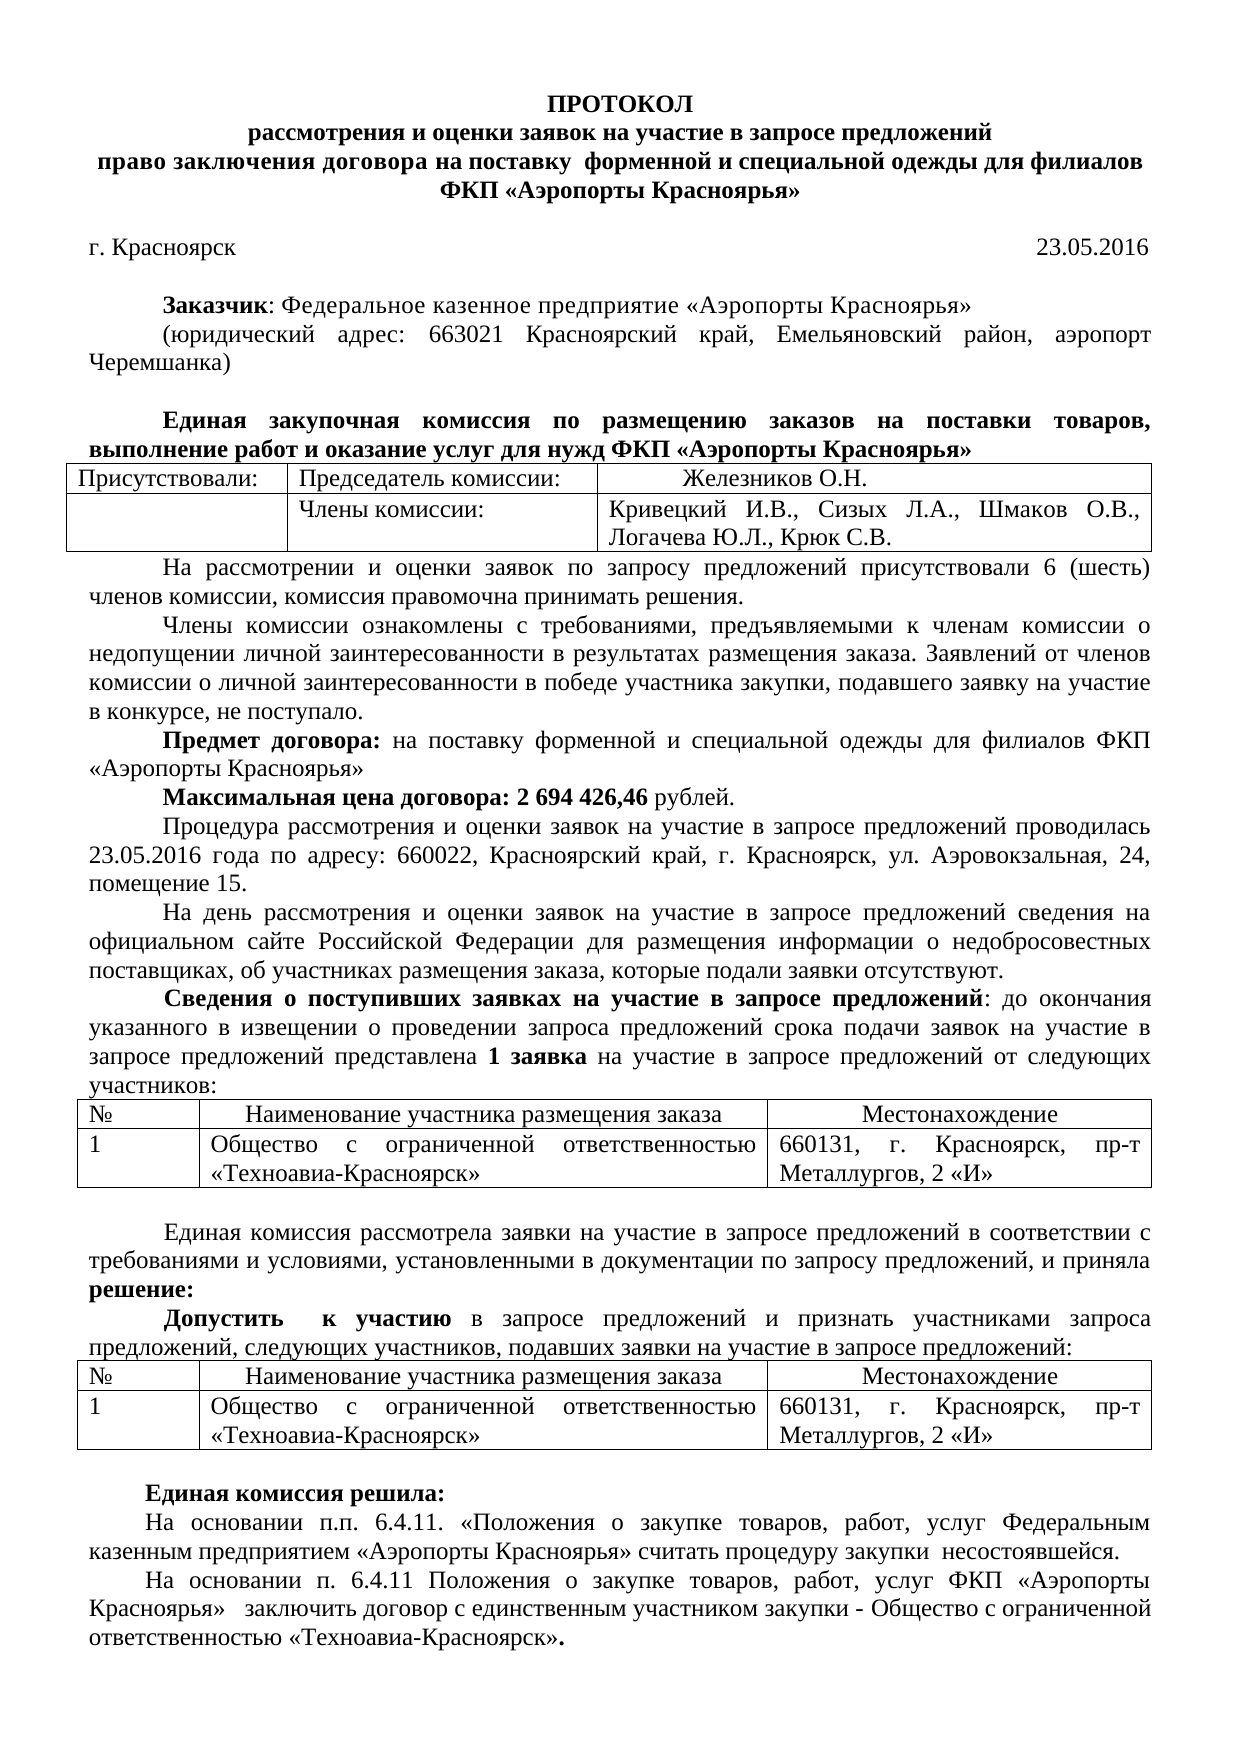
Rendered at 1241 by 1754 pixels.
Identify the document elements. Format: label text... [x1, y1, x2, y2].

table_header Присутствовали: [67, 464, 287, 493]
subtitle ПРОТОКОЛ [89, 89, 1152, 117]
text Предмет договора: на поставку форменной и специальной одежды для филиалов ФКП «Аэропорты Красноярья» [89, 725, 1152, 782]
text На основании п.п. 6.4.11. «Положения о закупке товаров, работ, услуг Федеральным казенным предприятием «Аэропорты Красноярья» считать процедуру закупки несостоявшейся. [89, 1507, 1152, 1565]
text Процедура рассмотрения и оценки заявок на участие в запросе предложений проводилась 23.05.2016 года по адресу: 660022, Красноярский край, г. Красноярск, ул. Аэровокзальная, 24, помещение 15. [89, 811, 1152, 897]
text На день рассмотрения и оценки заявок на участие в запросе предложений сведения на официальном сайте Российской Федерации для размещения информации о недобросовестных поставщиках, об участниках размещения заказа, которые подали заявки отсутствуют. [89, 897, 1152, 983]
table_header Председатель комиссии: [288, 464, 597, 493]
text На рассмотрении и оценки заявок по запросу предложений присутствовали 6 (шесть) членов комиссии, комиссия правомочна принимать решения. [89, 552, 1152, 610]
table_cell Общество с ограниченной ответственностью «Техноавиа-Красноярск» [200, 1129, 767, 1187]
table_header Заказчик: Федеральное казенное предприятие «Аэропорты Красноярья» (юридический адрес: 663021 Красноярский край, Емельяновский район, аэропорт Черемшанка) [77, 290, 1163, 376]
text Сведения о поступивших заявках на участие в запросе предложений: до окончания указанного в извещении о проведении запроса предложений срока подачи заявок на участие в запросе предложений представлена 1 заявка на участие в запросе предложений от следующих участников: [89, 983, 1152, 1098]
table_cell Общество с ограниченной ответственностью «Техноавиа-Красноярск» [200, 1391, 767, 1449]
table_cell 1 [78, 1129, 199, 1187]
table_header Наименование участника размещения заказа [200, 1361, 767, 1390]
text Члены комиссии ознакомлены с требованиями, предъявляемыми к членам комиссии о недопущении личной заинтересованности в результатах размещения заказа. Заявлений от членов комиссии о личной заинтересованности в победе участника закупки, подавшего заявку на участие в конкурсе, не поступало. [89, 610, 1152, 725]
table_header Местонахождение [768, 1100, 1151, 1128]
table_header № [78, 1361, 199, 1390]
text Единая комиссия рассмотрела заявки на участие в запросе предложений в соответствии с требованиями и условиями, установленными в документации по запросу предложений, и приняла решение: [89, 1217, 1152, 1303]
text право заключения договора на поставку форменной и специальной одежды для филиалов ФКП «Аэропорты Красноярья» [89, 146, 1152, 204]
text г. Красноярск 23.05.2016 [89, 232, 1152, 261]
table_cell Кривецкий И.В., Сизых Л.А., Шмаков О.В., Логачева Ю.Л., Крюк С.В. [598, 494, 1151, 551]
table_header Местонахождение [768, 1361, 1151, 1390]
table_cell 660131, г. Красноярск, пр-т Металлургов, 2 «И» [768, 1391, 1151, 1449]
table_header Железников О.Н. [598, 464, 1151, 493]
table_header № [78, 1100, 199, 1128]
table_cell 1 [78, 1391, 199, 1449]
text Единая комиссия решила: [89, 1478, 1152, 1507]
subtitle рассмотрения и оценки заявок на участие в запросе предложений [89, 117, 1152, 146]
table_cell [67, 494, 287, 551]
table_header Наименование участника размещения заказа [200, 1100, 767, 1128]
text Единая закупочная комиссия по размещению заказов на поставки товаров, выполнение работ и оказание услуг для нужд ФКП «Аэропорты Красноярья» [89, 405, 1152, 462]
table_cell 660131, г. Красноярск, пр-т Металлургов, 2 «И» [768, 1129, 1151, 1187]
text Допустить к участию в запросе предложений и признать участниками запроса предложений, следующих участников, подавших заявки на участие в запросе предложений: [89, 1303, 1152, 1360]
text На основании п. 6.4.11 Положения о закупке товаров, работ, услуг ФКП «Аэропорты Красноярья» заключить договор с единственным участником закупки - Общество с ограниченной ответственностью «Техноавиа-Красноярск». [89, 1565, 1152, 1651]
table_cell Члены комиссии: [288, 494, 597, 551]
text Максимальная цена договора: 2 694 426,46 рублей. [89, 782, 1152, 811]
